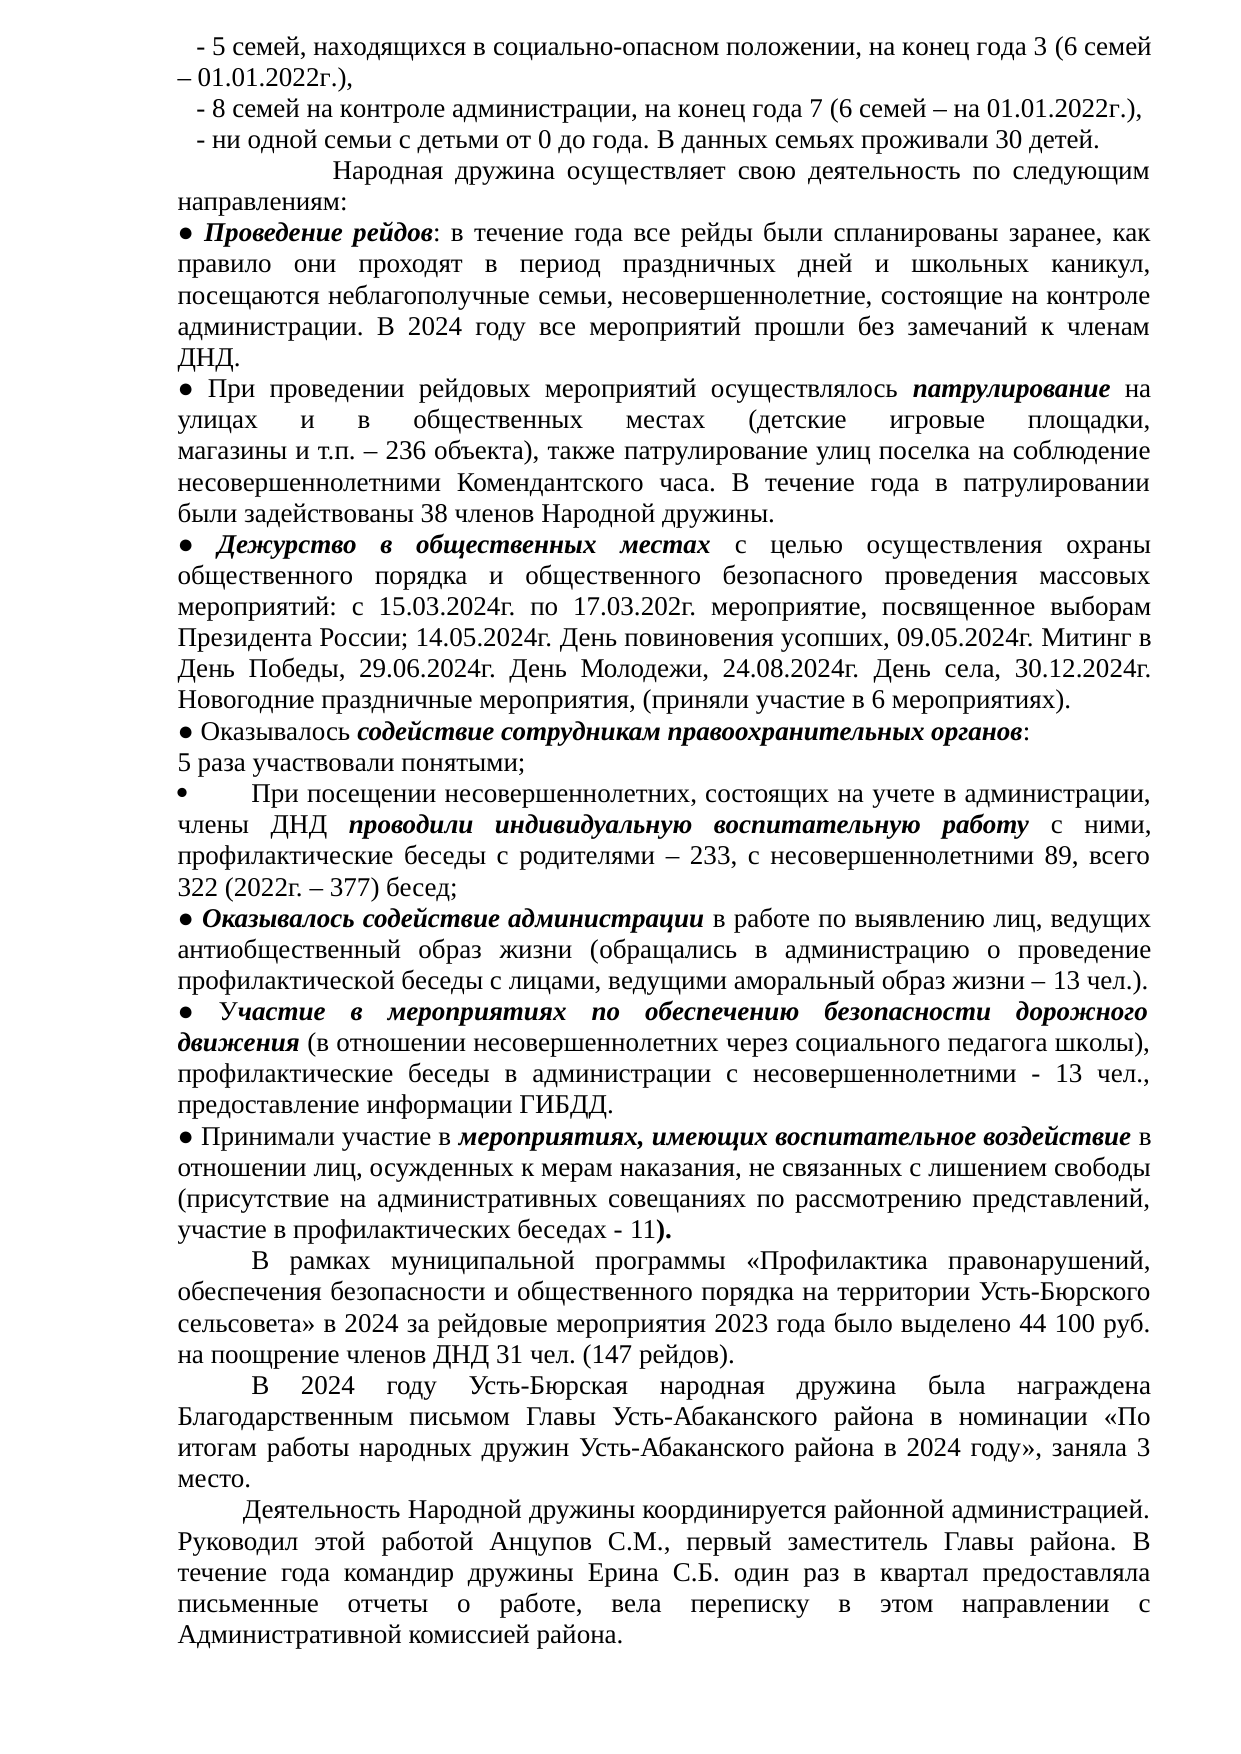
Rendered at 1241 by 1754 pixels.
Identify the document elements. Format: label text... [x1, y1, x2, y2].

list При посещении несовершеннолетних, состоящих на учете в администрации, члены ДНД проводили индивидуальную воспитательную работу с ними, профилактические беседы с родителями – 233, с несовершеннолетними 89, всего 322 (2022г. – 377) бесед; [177, 777, 1152, 902]
text - ни одной семьи с детьми от 0 до года. В данных семьях проживали 30 детей. [177, 123, 1152, 154]
text ● Участие в мероприятиях по обеспечению безопасности дорожного движения (в отношении несовершеннолетних через социального педагога школы), профилактические беседы в администрации с несовершеннолетними - 13 чел., предоставление информации ГИБДД. [177, 995, 1151, 1120]
text - 5 семей, находящихся в социально-опасном положении, на конец года 3 (6 семей – 01.01.2022г.), [177, 29, 1152, 92]
text ● Оказывалось содействие администрации в работе по выявлению лиц, ведущих антиобщественный образ жизни (обращались в администрацию о проведение профилактической беседы с лицами, ведущими аморальный образ жизни – 13 чел.). [177, 902, 1152, 995]
text - 8 семей на контроле администрации, на конец года 7 (6 семей – на 01.01.2022г.), [177, 92, 1152, 123]
text Деятельность Народной дружины координируется районной администрацией. Руководил этой работой Анцупов С.М., первый заместитель Главы района. В течение года командир дружины Ерина С.Б. один раз в квартал предоставляла письменные отчеты о работе, вела переписку в этом направлении с Административной комиссией района. [177, 1493, 1152, 1649]
text ● При проведении рейдовых мероприятий осуществлялось патрулирование на улицах и в общественных местах (детские игровые площадки, магазины и т.п. – 236 объекта), также патрулирование улиц поселка на соблюдение несовершеннолетними Комендантского часа. В течение года в патрулировании были задействованы 38 членов Народной дружины. [177, 372, 1151, 528]
text ● Принимали участие в мероприятиях, имеющих воспитательное воздействие в отношении лиц, осужденных к мерам наказания, не связанных с лишением свободы (присутствие на административных совещаниях по рассмотрению представлений, участие в профилактических беседах - 11). [177, 1120, 1152, 1244]
text ● Оказывалось содействие сотрудникам правоохранительных органов: [177, 715, 1152, 746]
text ● Проведение рейдов: в течение года все рейды были спланированы заранее, как правило они проходят в период праздничных дней и школьных каникул, посещаются неблагополучные семьи, несовершеннолетние, состоящие на контроле администрации. В 2024 году все мероприятий прошли без замечаний к членам ДНД. [177, 216, 1152, 372]
text ● Дежурство в общественных местах с целью осуществления охраны общественного порядка и общественного безопасного проведения массовых мероприятий: с 15.03.2024г. по 17.03.202г. мероприятие, посвященное выборам Президента России; 14.05.2024г. День повиновения усопших, 09.05.2024г. Митинг в День Победы, 29.06.2024г. День Молодежи, 24.08.2024г. День села, 30.12.2024г. Новогодние праздничные мероприятия, (приняли участие в 6 мероприятиях). [177, 528, 1152, 715]
text 5 раза участвовали понятыми; [177, 746, 1152, 777]
text Народная дружина осуществляет свою деятельность по следующим направлениям: [177, 154, 1152, 216]
text В 2024 году Усть-Бюрская народная дружина была награждена Благодарственным письмом Главы Усть-Абаканского района в номинации «По итогам работы народных дружин Усть-Абаканского района в 2024 году», заняла 3 место. [177, 1369, 1152, 1493]
text В рамках муниципальной программы «Профилактика правонарушений, обеспечения безопасности и общественного порядка на территории Усть-Бюрского сельсовета» в 2024 за рейдовые мероприятия 2023 года было выделено 44 100 руб. на поощрение членов ДНД 31 чел. (147 рейдов). [177, 1244, 1152, 1369]
